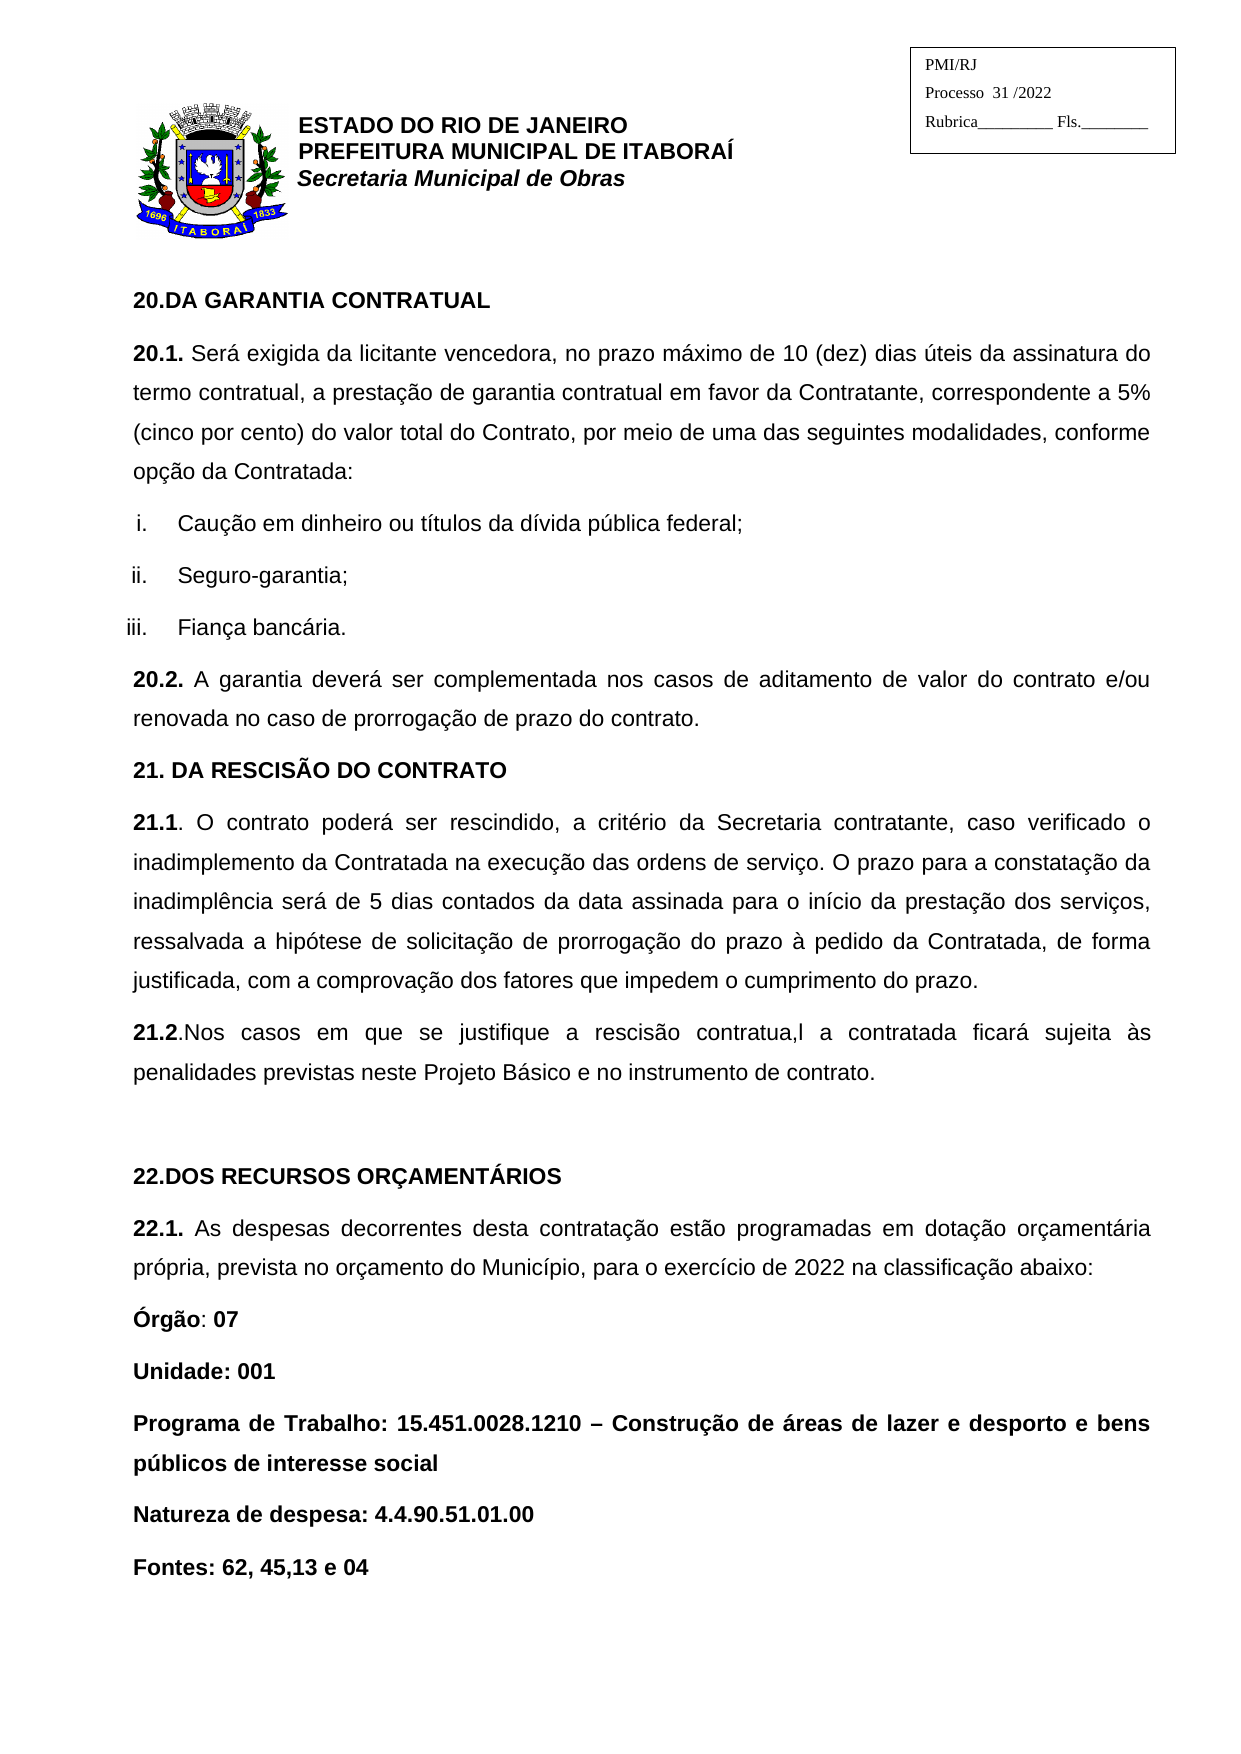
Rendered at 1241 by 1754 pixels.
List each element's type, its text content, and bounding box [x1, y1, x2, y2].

text Programa de Trabalho: 15.451.0028.1210 – Construção de áreas de lazer e desporto e bens públicos de interesse social [133, 1410, 1152, 1476]
text 22.DOS RECURSOS ORÇAMENTÁRIOS [133, 1163, 1152, 1189]
list Fiança bancária. [148, 614, 1152, 640]
text 20.DA GARANTIA CONTRATUAL [133, 287, 1152, 314]
text 21.1. O contrato poderá ser rescindido, a critério da Secretaria contratante, caso verificado o inadimplemento da Contratada na execução das ordens de serviço. O prazo para a constatação da inadimplência será de 5 dias contados da data assinada para o início da prestação dos serviços, ressalvada a hipótese de solicitação de prorrogação do prazo à pedido da Contratada, de forma justificada, com a comprovação dos fatores que impedem o cumprimento do prazo. [133, 809, 1152, 993]
list 20.1. Será exigida da licitante vencedora, no prazo máximo de 10 (dez) dias úteis da assinatura do termo contratual, a prestação de garantia contratual em favor da Contratante, correspondente a 5% (cinco por cento) do valor total do Contrato, por meio de uma das seguintes modalidades, conforme opção da Contratada: [133, 339, 1152, 484]
list 21. DA RESCISÃO DO CONTRATO [133, 757, 1152, 784]
list Caução em dinheiro ou títulos da dívida pública federal; [148, 510, 1152, 536]
text 20.2. A garantia deverá ser complementada nos casos de aditamento de valor do contrato e/ou renovada no caso de prorrogação de prazo do contrato. [133, 666, 1152, 732]
text Unidade: 001 [133, 1358, 1152, 1384]
list Seguro-garantia; [148, 562, 1152, 588]
text Órgão: 07 [133, 1306, 1152, 1332]
text 22.1. As despesas decorrentes desta contratação estão programadas em dotação orçamentária própria, prevista no orçamento do Município, para o exercício de 2022 na classificação abaixo: [133, 1214, 1152, 1280]
text 21.2.Nos casos em que se justifique a rescisão contratua,l a contratada ficará sujeita às penalidades previstas neste Projeto Básico e no instrumento de contrato. [133, 1019, 1152, 1085]
text Fontes: 62, 45,13 e 04 [133, 1553, 1152, 1580]
text Natureza de despesa: 4.4.90.51.01.00 [133, 1501, 1152, 1528]
